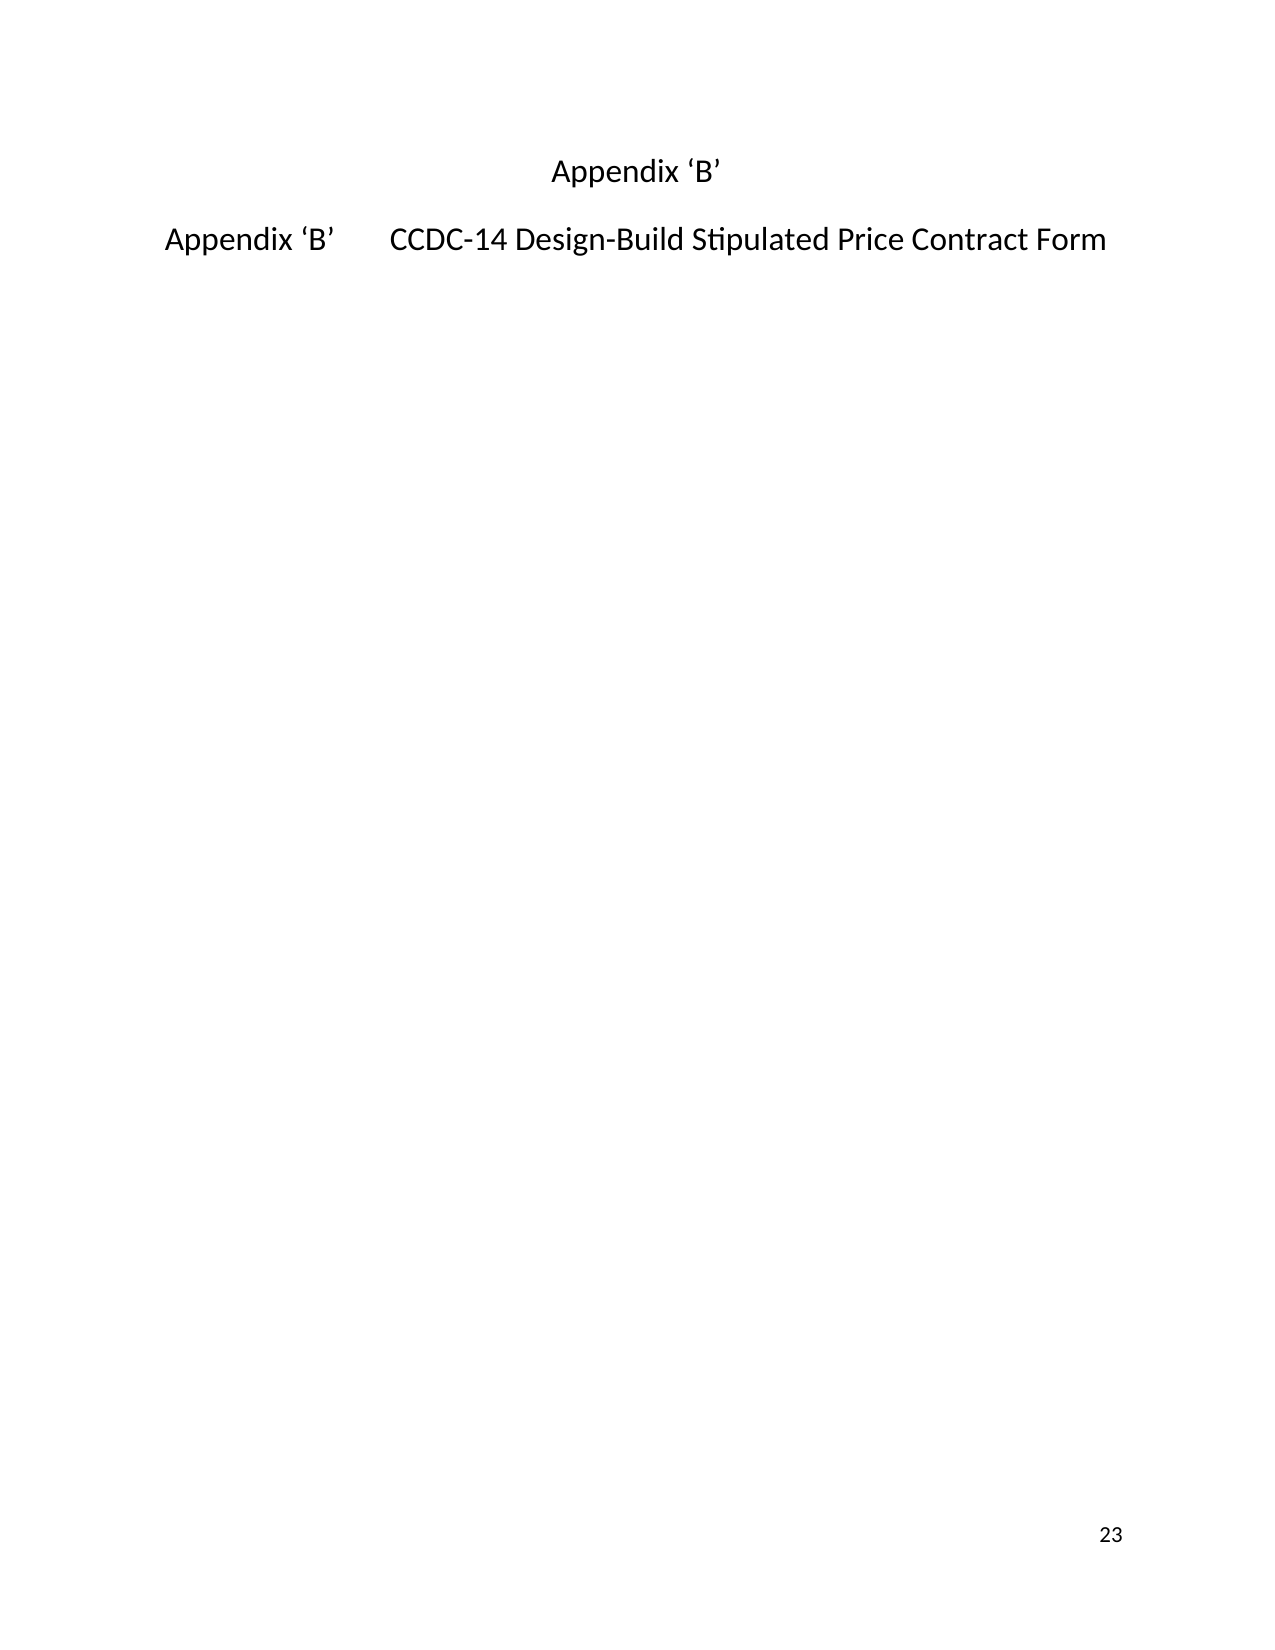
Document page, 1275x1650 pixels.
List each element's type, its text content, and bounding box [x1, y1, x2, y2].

text Appendix ‘B’ CCDC-14 Design-Build Stipulated Price Contract Form [150, 218, 1122, 258]
text Appendix ‘B’ [150, 150, 1122, 191]
